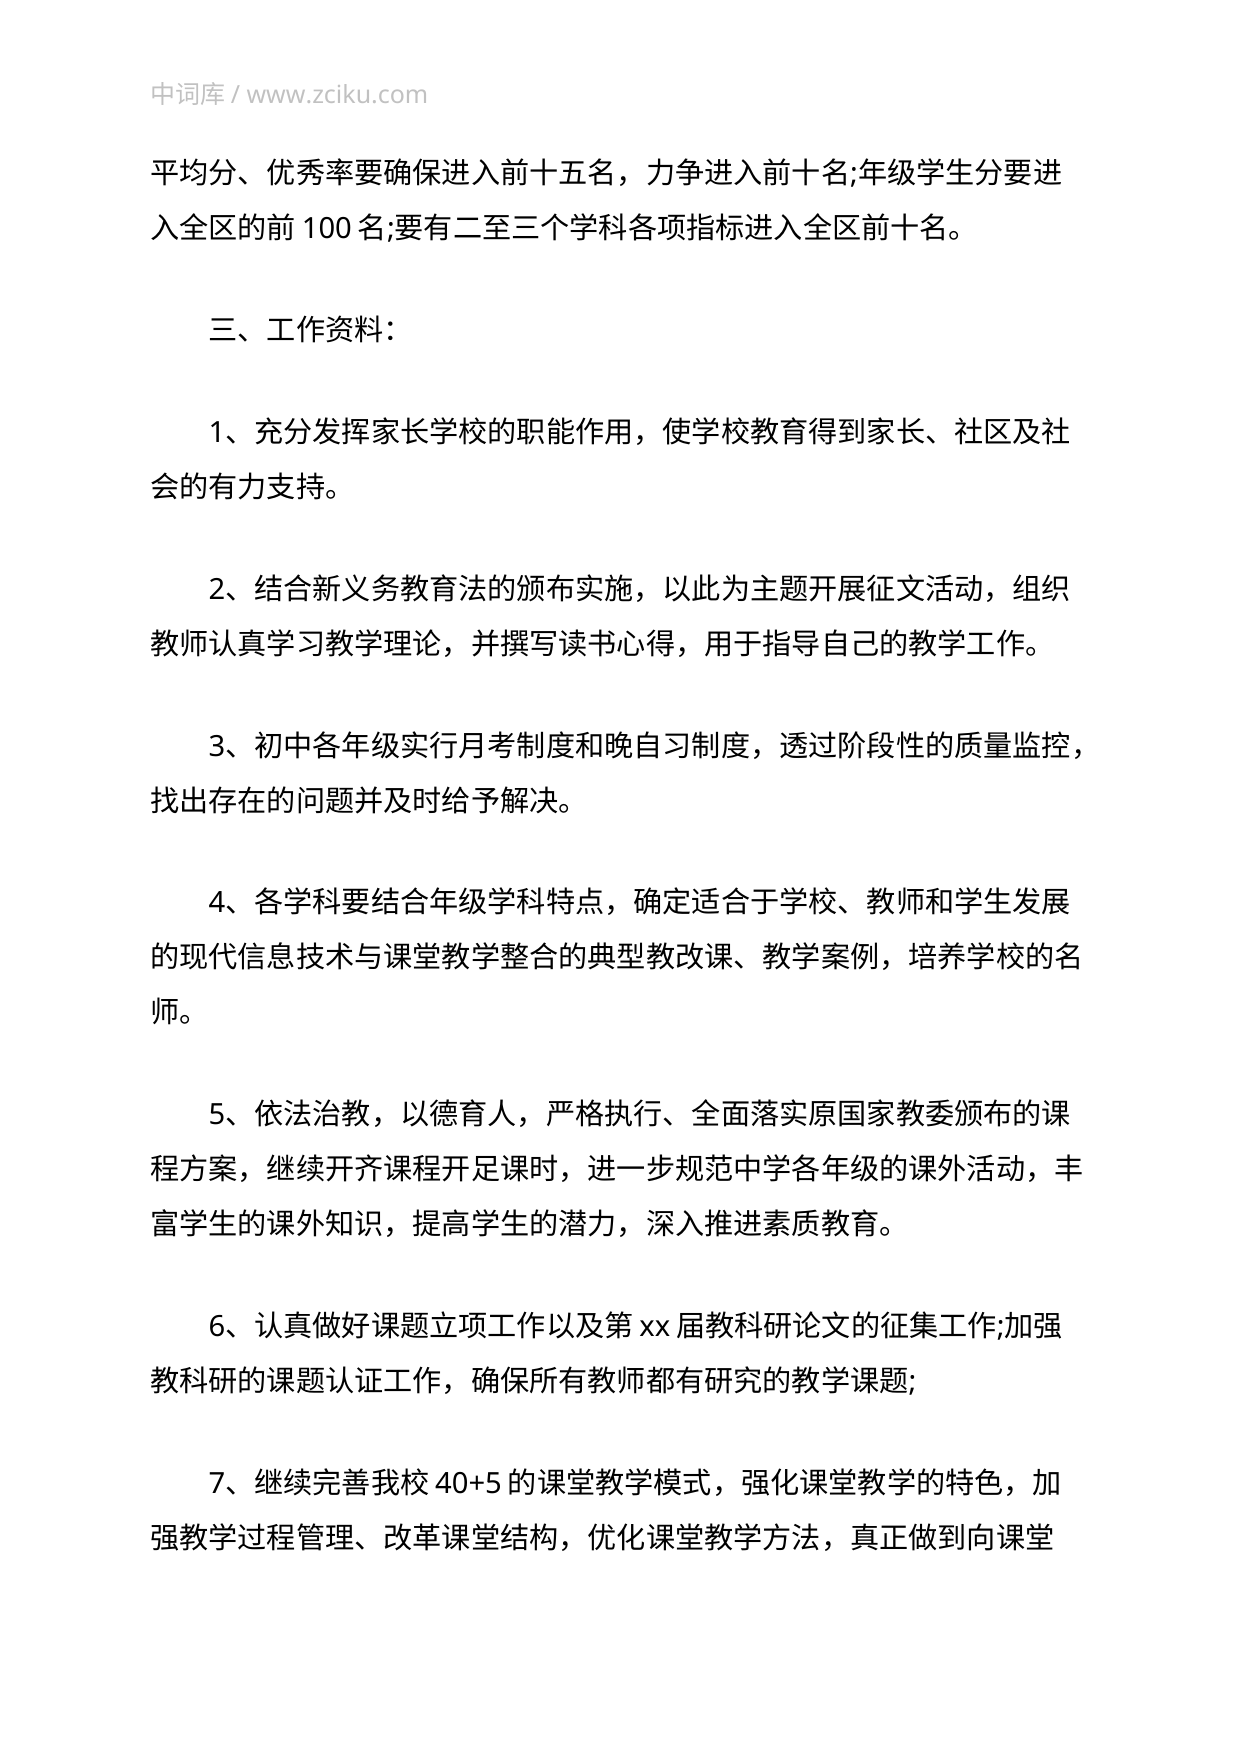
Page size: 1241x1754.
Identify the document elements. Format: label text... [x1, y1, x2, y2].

text 三、工作资料： [150, 307, 1090, 349]
text 3、初中各年级实行月考制度和晚自习制度，透过阶段性的质量监控，找出存在的问题并及时给予解决。 [150, 722, 1090, 819]
text 5、依法治教，以德育人，严格执行、全面落实原国家教委颁布的课程方案，继续开齐课程开足课时，进一步规范中学各年级的课外活动，丰富学生的课外知识，提高学生的潜力，深入推进素质教育。 [150, 1091, 1090, 1243]
text 4、各学科要结合年级学科特点，确定适合于学校、教师和学生发展的现代信息技术与课堂教学整合的典型教改课、教学案例，培养学校的名师。 [150, 879, 1090, 1031]
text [150, 1459, 1090, 1557]
text 1、充分发挥家长学校的职能作用，使学校教育得到家长、社区及社会的有力支持。 [150, 409, 1090, 506]
text 2、结合新义务教育法的颁布实施，以此为主题开展征文活动，组织教师认真学习教学理论，并撰写读书心得，用于指导自己的教学工作。 [150, 566, 1090, 663]
text 6、认真做好课题立项工作以及第xx届教科研论文的征集工作;加强教科研的课题认证工作，确保所有教师都有研究的教学课题; [150, 1302, 1090, 1400]
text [150, 150, 1090, 247]
